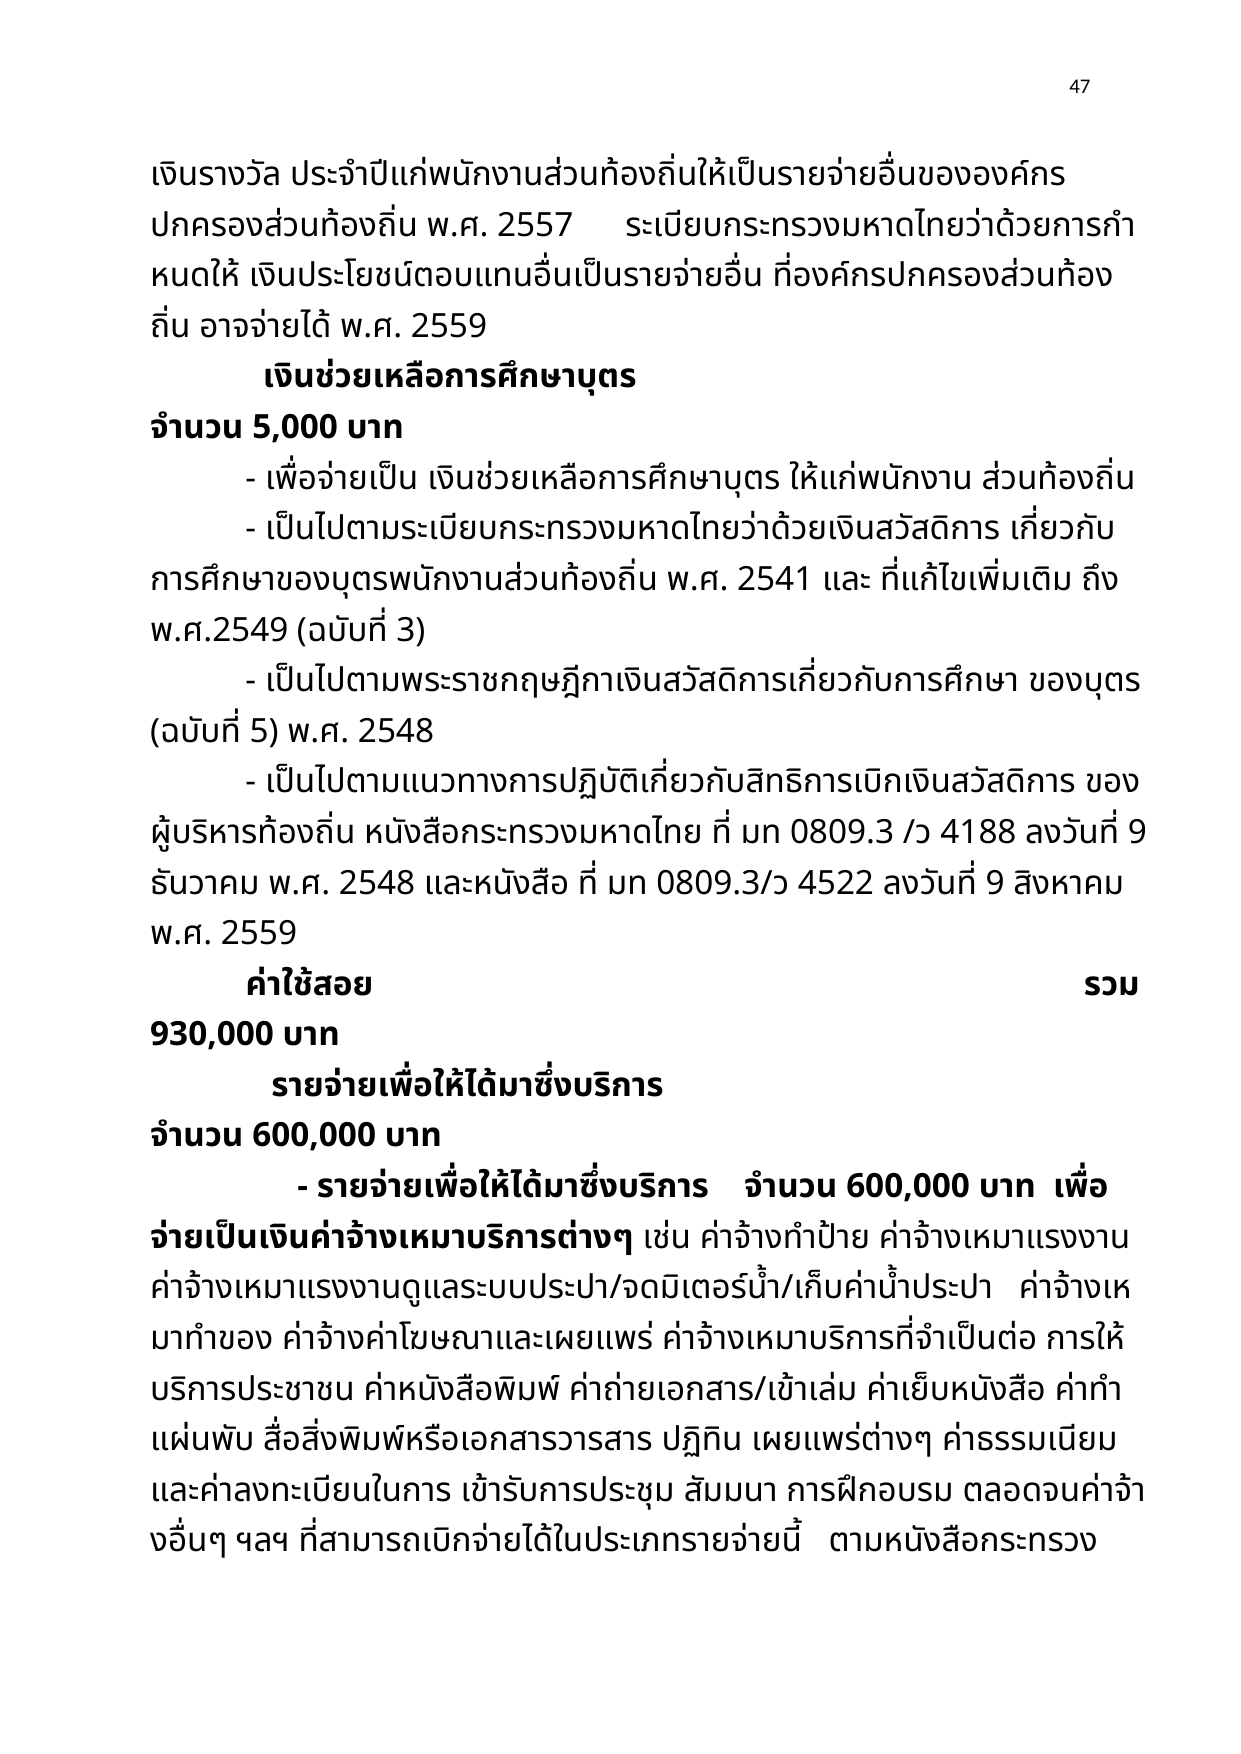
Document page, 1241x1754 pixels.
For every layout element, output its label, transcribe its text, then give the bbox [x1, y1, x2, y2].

text - เป็นไปตามแนวทางการปฏิบัติเกี่ยวกับสิทธิการเบิกเงินสวัสดิการ ของผู้บริหารท้องถิ่น หนังสือกระทรวงมหาดไทย ที่ มท 0809.3 /ว 4188 ลงวันที่ 9 ธันวาคม พ.ศ. 2548 และหนังสือ ที่ มท 0809.3/ว 4522 ลงวันที่ 9 สิงหาคม พ.ศ. 2559 [150, 757, 1149, 960]
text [150, 1162, 1149, 1567]
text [150, 150, 1149, 352]
text - เป็นไปตามพระราชกฤษฎีกาเงินสวัสดิการเกี่ยวกับการศึกษา ของบุตร (ฉบับที่ 5) พ.ศ. 2548 [150, 656, 1149, 757]
text ค่าใช้สอย รวม 930,000 บาท [150, 960, 1149, 1061]
text รายจ่ายเพื่อให้ได้มาซึ่งบริการ จํานวน 600,000 บาท [150, 1061, 1149, 1162]
text - เพื่อจ่ายเป็น เงินช่วยเหลือการศึกษาบุตร ให้แก่พนักงาน ส่วนท้องถิ่น [150, 453, 1149, 504]
text เงินช่วยเหลือการศึกษาบุตร จํานวน 5,000 บาท [150, 352, 1149, 453]
text - เป็นไปตามระเบียบกระทรวงมหาดไทยว่าด้วยเงินสวัสดิการ เกี่ยวกับการศึกษาของบุตรพนักงานส่วนท้องถิ่น พ.ศ. 2541 และ ที่แก้ไขเพิ่มเติม ถึง พ.ศ.2549 (ฉบับที่ 3) [150, 504, 1149, 656]
